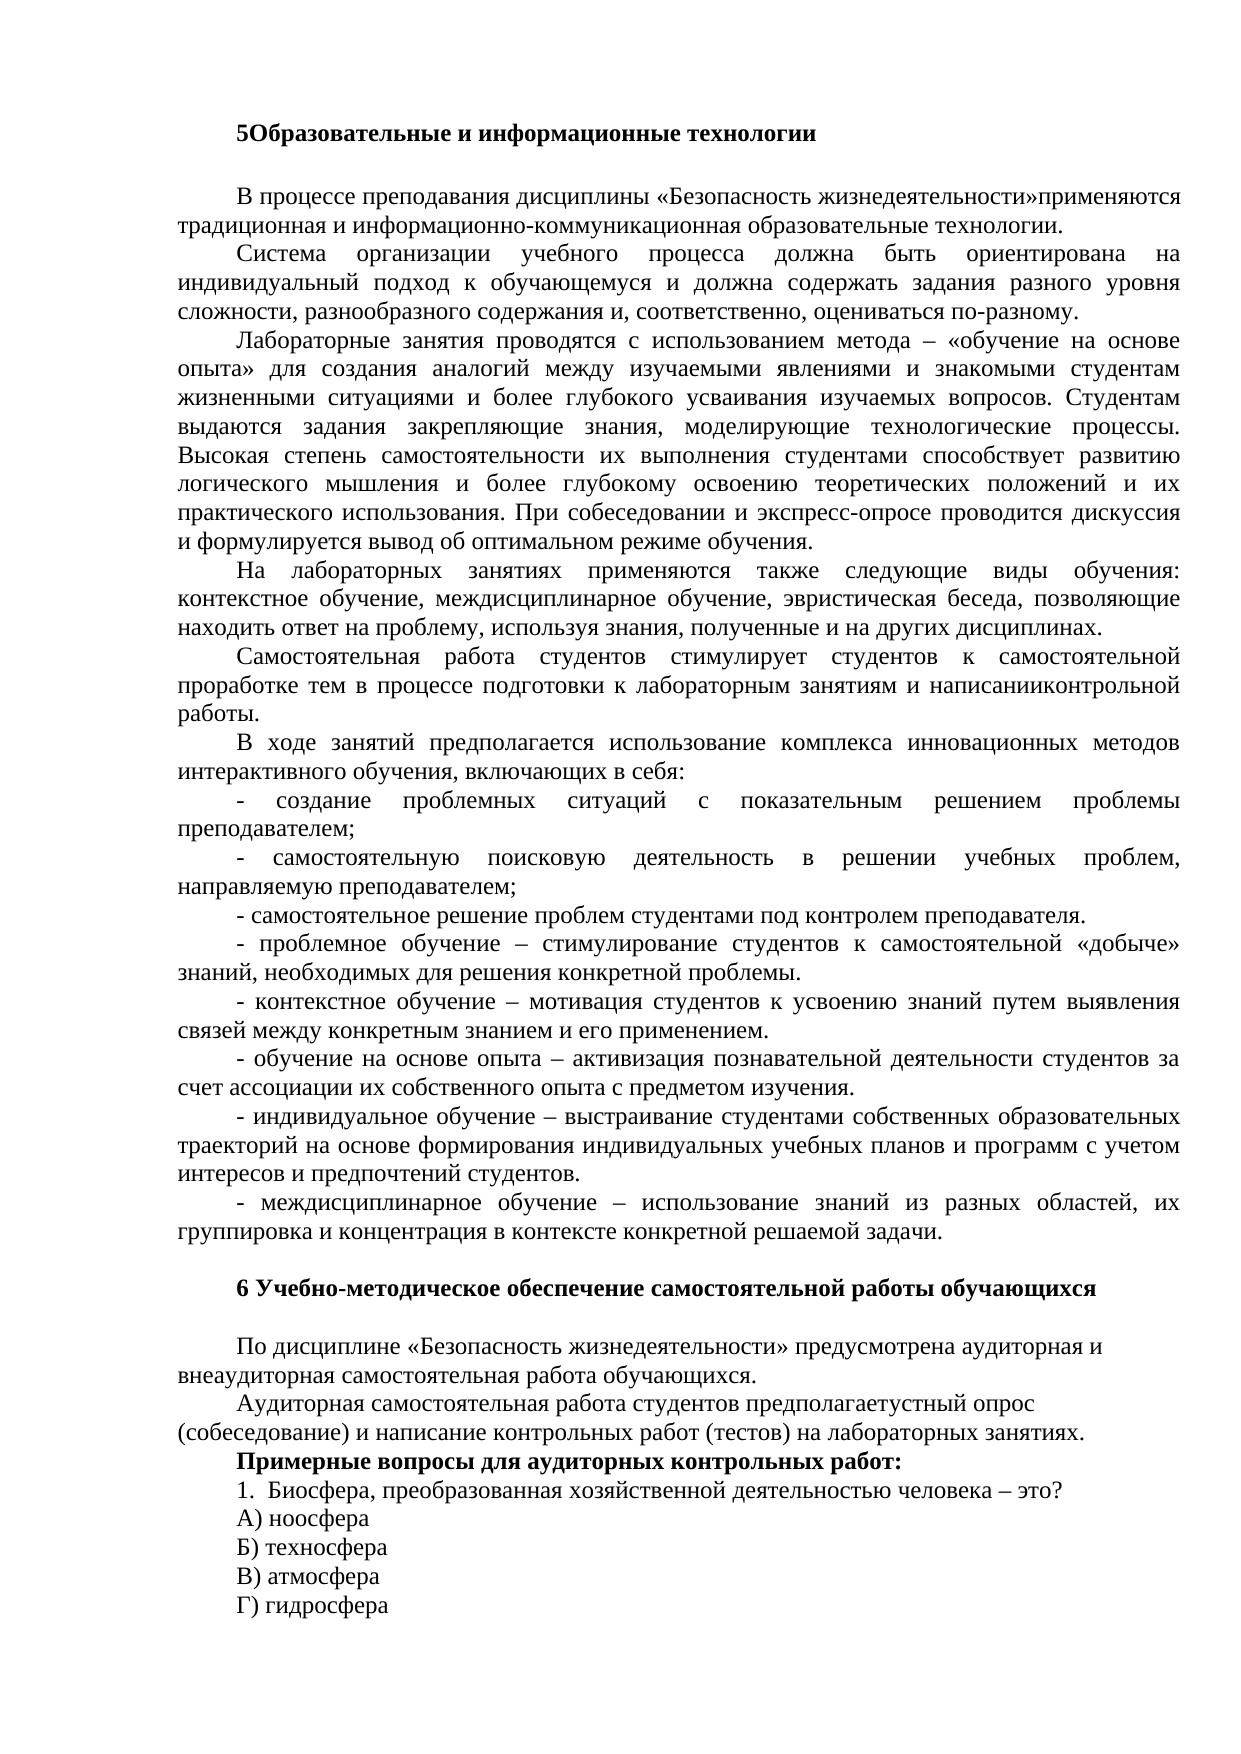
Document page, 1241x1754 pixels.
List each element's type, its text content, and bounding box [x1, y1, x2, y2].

text В ходе занятий предполагается использование комплекса инновационных методов интерактивного обучения, включающих в себя: [177, 727, 1181, 785]
text - обучение на основе опыта – активизация познавательной деятельности студентов за счет ассоциации их собственного опыта с предметом изучения. [177, 1043, 1181, 1101]
text По дисциплине «Безопасность жизнедеятельности» предусмотрена аудиторная и внеаудиторная самостоятельная работа обучающихся. [177, 1331, 1181, 1388]
text Самостоятельная работа студентов стимулирует студентов к самостоятельной проработке тем в процессе подготовки к лабораторным занятиям и написанииконтрольной работы. [177, 641, 1181, 727]
text Аудиторная самостоятельная работа студентов предполагаетустный опрос (собеседование) и написание контрольных работ (тестов) на лабораторных занятиях. [177, 1388, 1181, 1446]
text А) ноосфера [177, 1503, 1181, 1532]
text Б) техносфера [177, 1532, 1181, 1561]
text 1. Биосфера, преобразованная хозяйственной деятельностью человека – это? [177, 1475, 1181, 1503]
text Г) гидросфера [177, 1590, 1181, 1618]
text 6 Учебно-методическое обеспечение самостоятельной работы обучающихся [177, 1273, 1181, 1302]
text - создание проблемных ситуаций с показательным решением проблемы преподавателем; [177, 785, 1181, 842]
text На лабораторных занятиях применяются также следующие виды обучения: контекстное обучение, междисциплинарное обучение, эвристическая беседа, позволяющие находить ответ на проблему, используя знания, полученные и на других дисциплинах. [177, 555, 1181, 641]
text - самостоятельную поисковую деятельность в решении учебных проблем, направляемую преподавателем; [177, 842, 1181, 900]
text Лабораторные занятия проводятся с использованием метода – «обучение на основе опыта» для создания аналогий между изучаемыми явлениями и знакомыми студентам жизненными ситуациями и более глубокого усваивания изучаемых вопросов. Студентам выдаются задания закрепляющие знания, моделирующие технологические процессы. Высокая степень самостоятельности их выполнения студентами способствует развитию логического мышления и более глубокому освоению теоретических положений и их практического использования. При собеседовании и экспресс-опросе проводится дискуссия и формулируется вывод об оптимальном режиме обучения. [177, 325, 1181, 555]
text - междисциплинарное обучение – использование знаний из разных областей, их группировка и концентрация в контексте конкретной решаемой задачи. [177, 1187, 1181, 1245]
text Примерные вопросы для аудиторных контрольных работ: [177, 1446, 1181, 1475]
text - проблемное обучение – стимулирование студентов к самостоятельной «добыче» знаний, необходимых для решения конкретной проблемы. [177, 928, 1181, 986]
text Система организации учебного процесса должна быть ориентирована на индивидуальный подход к обучающемуся и должна содержать задания разного уровня сложности, разнообразного содержания и, соответственно, оцениваться по-разному. [177, 238, 1181, 325]
text В) атмосфера [177, 1561, 1181, 1590]
text 5Образовательные и информационные технологии [177, 118, 1181, 147]
text - контекстное обучение – мотивация студентов к усвоению знаний путем выявления связей между конкретным знанием и его применением. [177, 986, 1181, 1043]
text В процессе преподавания дисциплины «Безопасность жизнедеятельности»применяются традиционная и информационно-коммуникационная образовательные технологии. [177, 181, 1181, 238]
text - самостоятельное решение проблем студентами под контролем преподавателя. [177, 900, 1181, 928]
text - индивидуальное обучение – выстраивание студентами собственных образовательных траекторий на основе формирования индивидуальных учебных планов и программ с учетом интересов и предпочтений студентов. [177, 1101, 1181, 1187]
